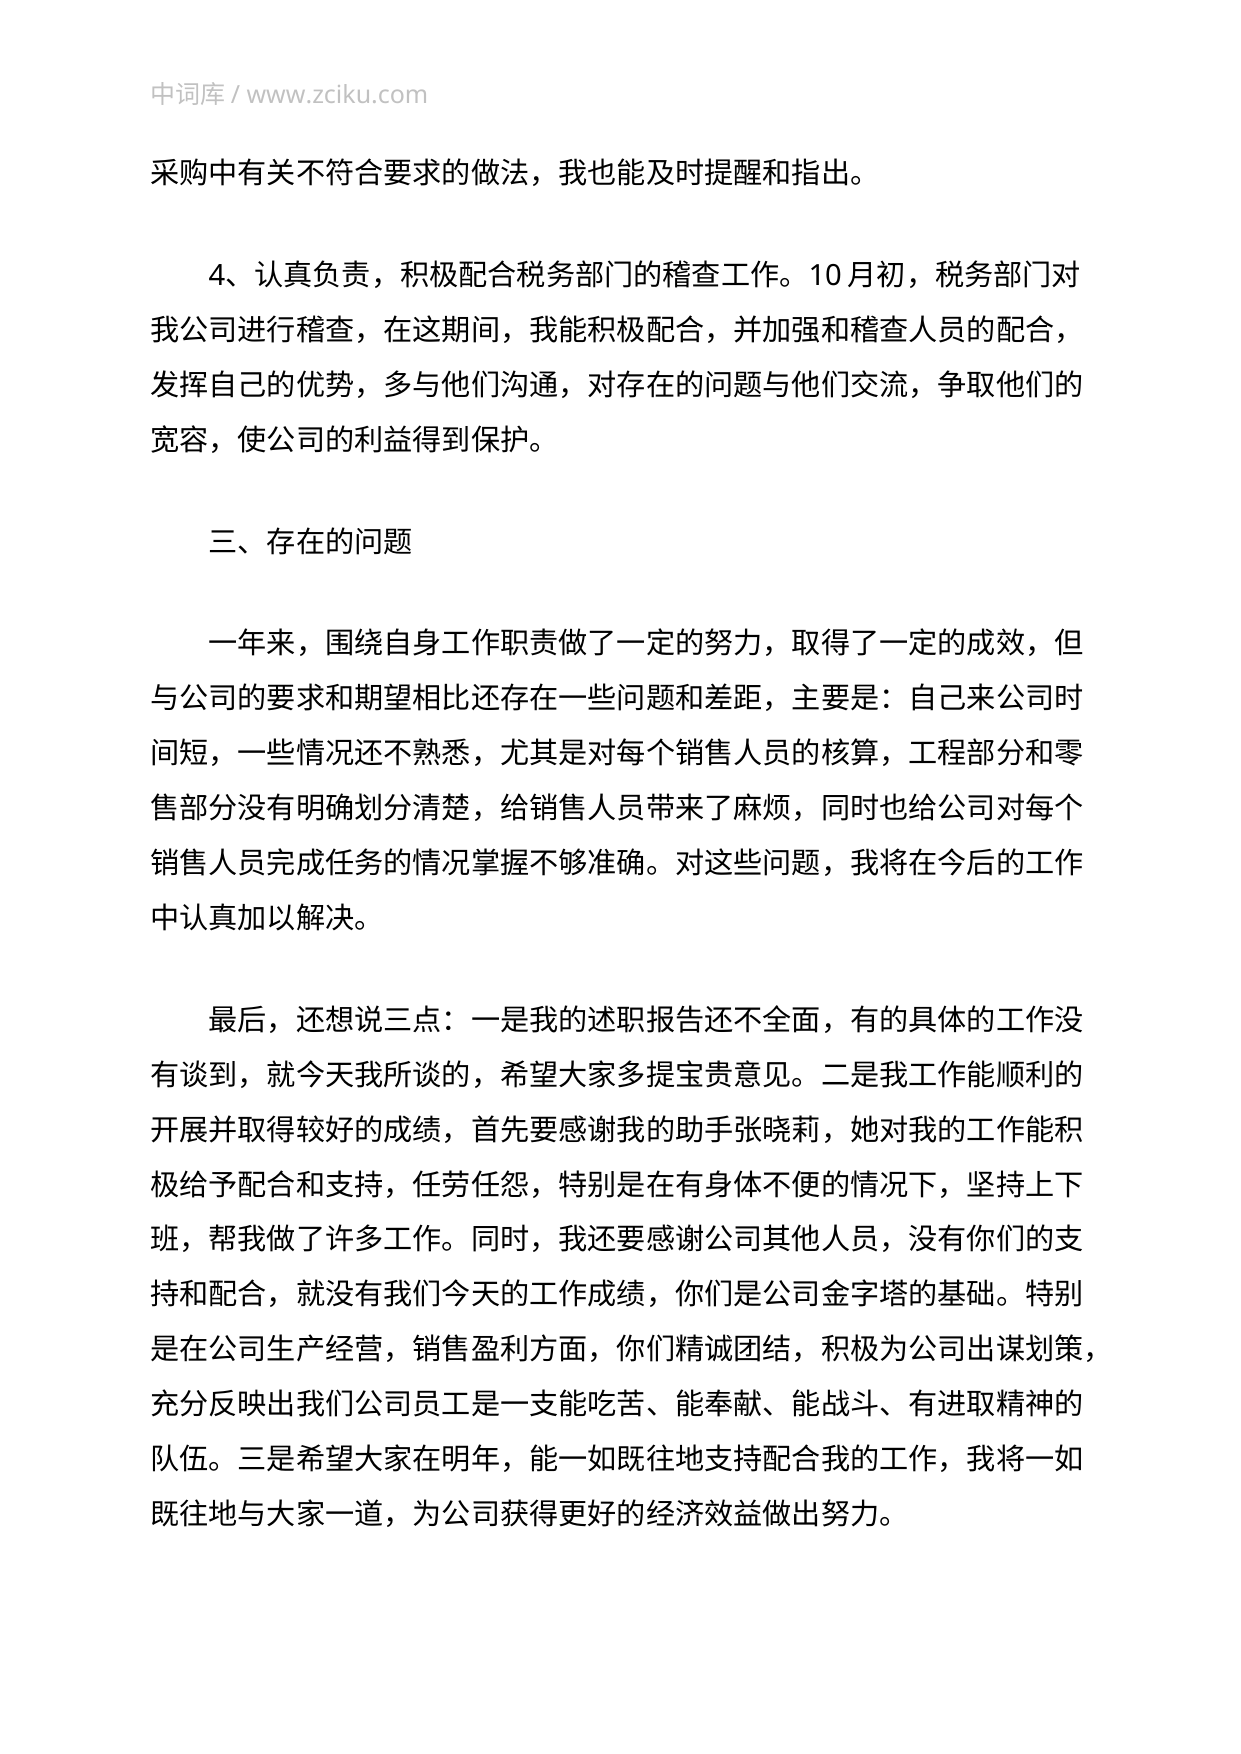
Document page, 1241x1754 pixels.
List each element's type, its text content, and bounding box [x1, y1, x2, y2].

text 三、存在的问题 [150, 518, 1090, 561]
text 最后，还想说三点：一是我的述职报告还不全面，有的具体的工作没有谈到，就今天我所谈的，希望大家多提宝贵意见。二是我工作能顺利的开展并取得较好的成绩，首先要感谢我的助手张晓莉，她对我的工作能积极给予配合和支持，任劳任怨，特别是在有身体不便的情况下，坚持上下班，帮我做了许多工作。同时，我还要感谢公司其他人员，没有你们的支持和配合，就没有我们今天的工作成绩，你们是公司金字塔的基础。特别是在公司生产经营，销售盈利方面，你们精诚团结，积极为公司出谋划策，充分反映出我们公司员工是一支能吃苦、能奉献、能战斗、有进取精神的队伍。三是希望大家在明年，能一如既往地支持配合我的工作，我将一如既往地与大家一道，为公司获得更好的经济效益做出努力。 [150, 996, 1090, 1533]
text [150, 150, 1090, 192]
text 一年来，围绕自身工作职责做了一定的努力，取得了一定的成效，但与公司的要求和期望相比还存在一些问题和差距，主要是：自己来公司时间短，一些情况还不熟悉，尤其是对每个销售人员的核算，工程部分和零售部分没有明确划分清楚，给销售人员带来了麻烦，同时也给公司对每个销售人员完成任务的情况掌握不够准确。对这些问题，我将在今后的工作中认真加以解决。 [150, 620, 1090, 937]
text 4、认真负责，积极配合税务部门的稽查工作。10月初，税务部门对我公司进行稽查，在这期间，我能积极配合，并加强和稽查人员的配合，发挥自己的优势，多与他们沟通，对存在的问题与他们交流，争取他们的宽容，使公司的利益得到保护。 [150, 252, 1090, 459]
